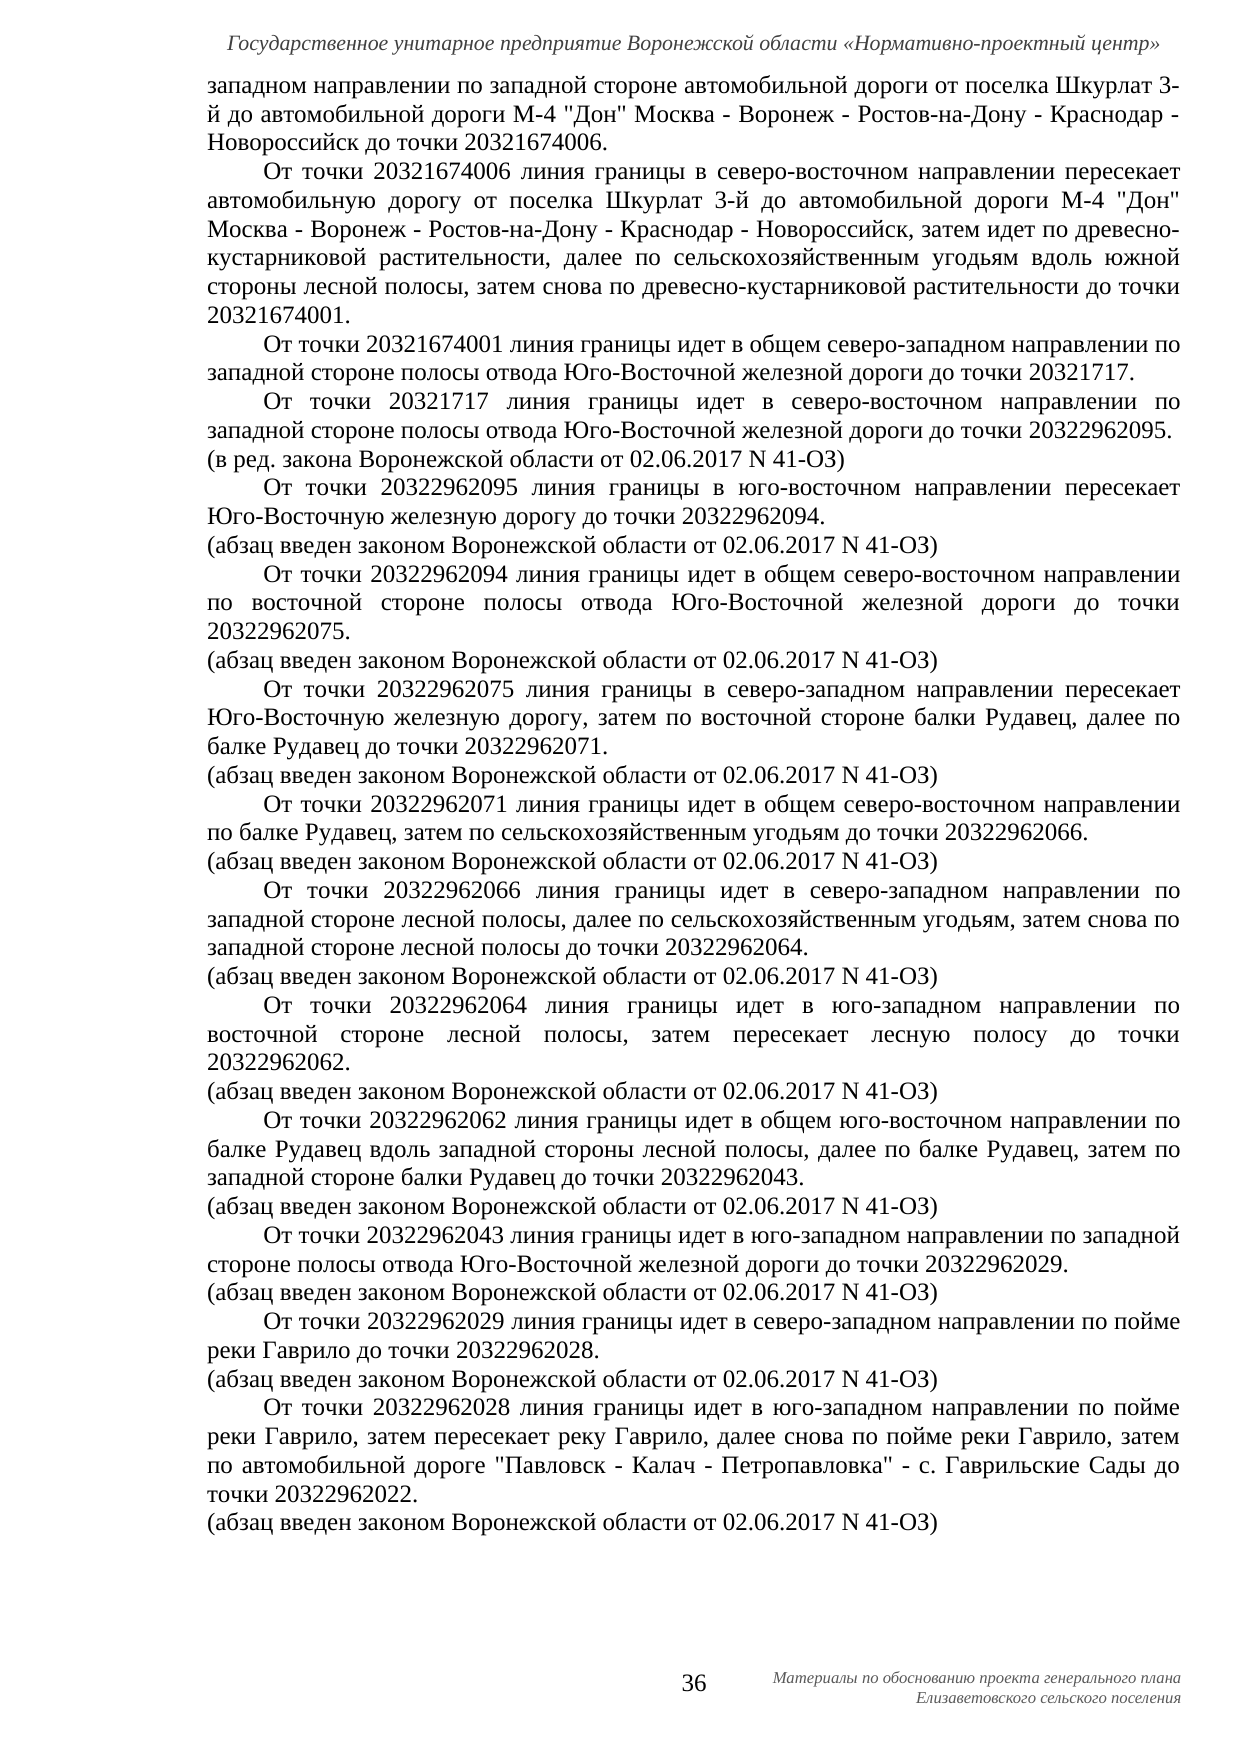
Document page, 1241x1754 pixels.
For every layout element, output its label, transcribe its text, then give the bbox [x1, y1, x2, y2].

text (абзац введен законом Воронежской области от 02.06.2017 N 41-ОЗ) [207, 645, 1181, 674]
text От точки 20321674006 линия границы в северо-восточном направлении пересекает автомобильную дорогу от поселка Шкурлат 3-й до автомобильной дороги М-4 "Дон" Москва - Воронеж - Ростов-на-Дону - Краснодар - Новороссийск, затем идет по древесно-кустарниковой растительности, далее по сельскохозяйственным угодьям вдоль южной стороны лесной полосы, затем снова по древесно-кустарниковой растительности до точки 20321674001. [207, 156, 1181, 329]
text От точки 20322962066 линия границы идет в северо-западном направлении по западной стороне лесной полосы, далее по сельскохозяйственным угодьям, затем снова по западной стороне лесной полосы до точки 20322962064. [207, 875, 1181, 961]
text (абзац введен законом Воронежской области от 02.06.2017 N 41-ОЗ) [207, 846, 1181, 875]
text От точки 20322962071 линия границы идет в общем северо-восточном направлении по балке Рудавец, затем по сельскохозяйственным угодьям до точки 20322962066. [207, 789, 1181, 846]
text От точки 20322962029 линия границы идет в северо-западном направлении по пойме реки Гаврило до точки 20322962028. [207, 1306, 1181, 1364]
text (абзац введен законом Воронежской области от 02.06.2017 N 41-ОЗ) [207, 1364, 1181, 1392]
text (абзац введен законом Воронежской области от 02.06.2017 N 41-ОЗ) [207, 1277, 1181, 1306]
text От точки 20322962075 линия границы в северо-западном направлении пересекает Юго-Восточную железную дорогу, затем по восточной стороне балки Рудавец, далее по балке Рудавец до точки 20322962071. [207, 674, 1181, 760]
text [207, 70, 1181, 156]
text От точки 20322962043 линия границы идет в юго-западном направлении по западной стороне полосы отвода Юго-Восточной железной дороги до точки 20322962029. [207, 1220, 1181, 1277]
text От точки 20321717 линия границы идет в северо-восточном направлении по западной стороне полосы отвода Юго-Восточной железной дороги до точки 20322962095. [207, 386, 1181, 444]
text От точки 20322962064 линия границы идет в юго-западном направлении по восточной стороне лесной полосы, затем пересекает лесную полосу до точки 20322962062. [207, 990, 1181, 1076]
text От точки 20322962062 линия границы идет в общем юго-восточном направлении по балке Рудавец вдоль западной стороны лесной полосы, далее по балке Рудавец, затем по западной стороне балки Рудавец до точки 20322962043. [207, 1105, 1181, 1191]
text (абзац введен законом Воронежской области от 02.06.2017 N 41-ОЗ) [207, 530, 1181, 559]
text (абзац введен законом Воронежской области от 02.06.2017 N 41-ОЗ) [207, 1507, 1181, 1536]
text (абзац введен законом Воронежской области от 02.06.2017 N 41-ОЗ) [207, 961, 1181, 990]
text (абзац введен законом Воронежской области от 02.06.2017 N 41-ОЗ) [207, 1191, 1181, 1220]
text (в ред. закона Воронежской области от 02.06.2017 N 41-ОЗ) [207, 444, 1181, 472]
text От точки 20322962095 линия границы в юго-восточном направлении пересекает Юго-Восточную железную дорогу до точки 20322962094. [207, 472, 1181, 530]
text (абзац введен законом Воронежской области от 02.06.2017 N 41-ОЗ) [207, 1076, 1181, 1105]
text От точки 20322962028 линия границы идет в юго-западном направлении по пойме реки Гаврило, затем пересекает реку Гаврило, далее снова по пойме реки Гаврило, затем по автомобильной дороге "Павловск - Калач - Петропавловка" - с. Гаврильские Сады до точки 20322962022. [207, 1392, 1181, 1507]
text (абзац введен законом Воронежской области от 02.06.2017 N 41-ОЗ) [207, 760, 1181, 789]
text От точки 20322962094 линия границы идет в общем северо-восточном направлении по восточной стороне полосы отвода Юго-Восточной железной дороги до точки 20322962075. [207, 559, 1181, 645]
text От точки 20321674001 линия границы идет в общем северо-западном направлении по западной стороне полосы отвода Юго-Восточной железной дороги до точки 20321717. [207, 329, 1181, 386]
